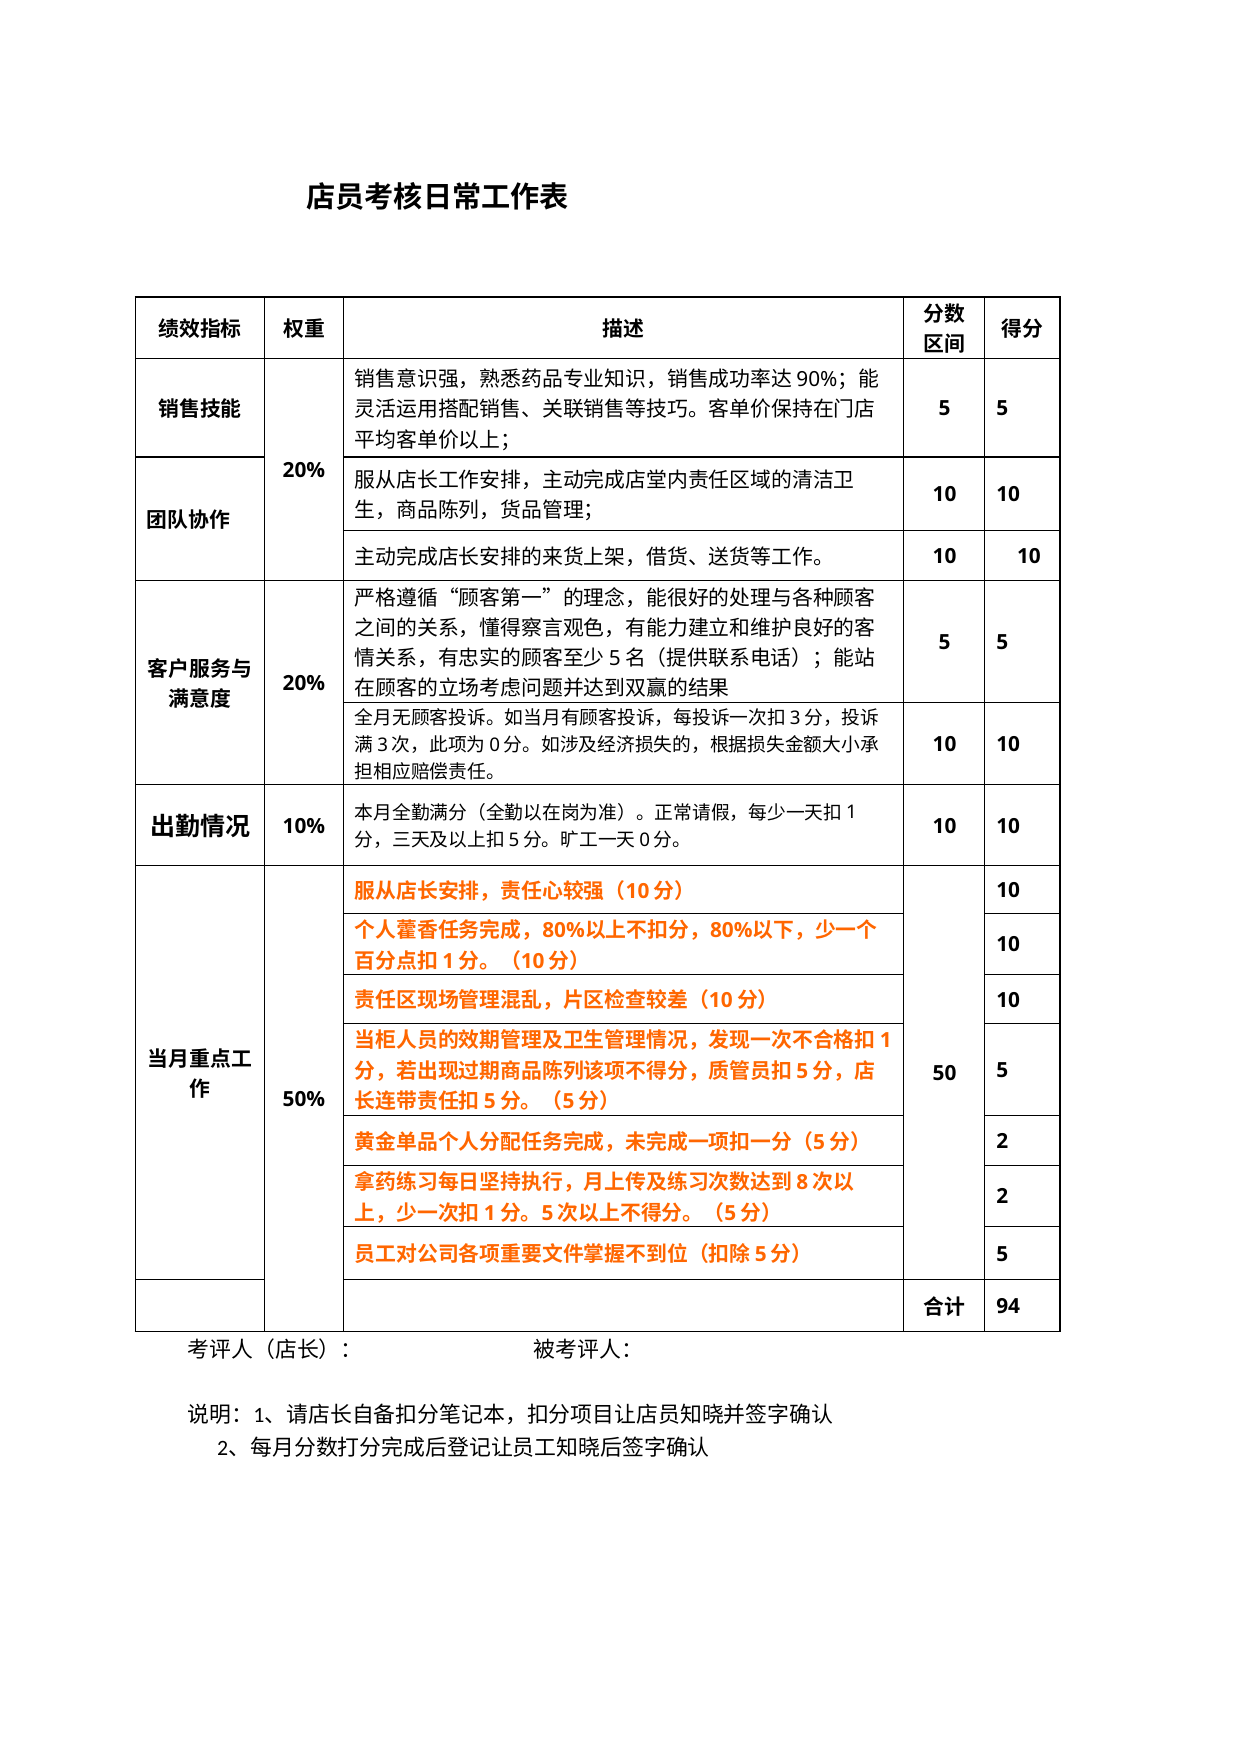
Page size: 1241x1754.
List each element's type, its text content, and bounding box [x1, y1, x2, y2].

table_cell 销售意识强，熟悉药品专业知识，销售成功率达90%；能灵活运用搭配销售、关联销售等技巧。客单价保持在门店平均客单价以上； [344, 359, 903, 456]
table_cell 2 [985, 1166, 1059, 1226]
text 2、每月分数打分完成后登记让员工知晓后签字确认 [187, 1429, 1053, 1462]
table_cell 服从店长工作安排，主动完成店堂内责任区域的清洁卫生，商品陈列，货品管理； [344, 458, 903, 530]
table_cell 10 [904, 531, 984, 580]
table_cell 10 [904, 785, 984, 864]
table_cell 个人藿香任务完成，80%以上不扣分，80%以下，少一个百分点扣1分。（10分） [344, 914, 903, 974]
table_cell 销售技能 [136, 359, 264, 456]
table_header 分数 区间 [904, 298, 984, 358]
table_cell 10 [985, 914, 1059, 974]
table_cell 50 [904, 866, 984, 1278]
table_cell 10 [904, 703, 984, 784]
table_cell 10 [985, 531, 1059, 580]
table_header 描述 [344, 298, 903, 358]
table_cell 10 [985, 866, 1059, 912]
text 说明：1、请店长自备扣分笔记本，扣分项目让店员知晓并签字确认 [187, 1397, 1053, 1429]
table_cell 5 [985, 1227, 1059, 1278]
table_cell 全月无顾客投诉。如当月有顾客投诉，每投诉一次扣3分，投诉满3次，此项为0分。如涉及经济损失的，根据损失金额大小承担相应赔偿责任。 [344, 703, 903, 784]
table_header 绩效指标 [136, 298, 264, 358]
table_cell 严格遵循“顾客第一”的理念，能很好的处理与各种顾客之间的关系，懂得察言观色，有能力建立和维护良好的客情关系，有忠实的顾客至少5名（提供联系电话）；能站在顾客的立场考虑问题并达到双赢的结果 [344, 581, 903, 702]
table_cell 5 [904, 359, 984, 456]
table_cell 5 [904, 581, 984, 702]
table_cell [344, 1280, 903, 1331]
table_cell 员工对公司各项重要文件掌握不到位（扣除5分） [344, 1227, 903, 1278]
table_cell 5 [985, 1024, 1059, 1114]
table_cell 10 [904, 458, 984, 530]
table_cell 主动完成店长安排的来货上架，借货、送货等工作。 [344, 531, 903, 580]
table_cell 2 [985, 1116, 1059, 1164]
table_cell 5 [985, 359, 1059, 456]
table_cell 拿药练习每日坚持执行，月上传及练习次数达到8次以上，少一次扣1分。5次以上不得分。（5分） [344, 1166, 903, 1226]
table_cell 合计 [904, 1280, 984, 1331]
table_cell [136, 1280, 264, 1331]
text 店员考核日常工作表 [187, 162, 1053, 227]
table_cell 服从店长安排，责任心较强（10分） [344, 866, 903, 912]
table_cell 责任区现场管理混乱，片区检查较差（10分） [344, 975, 903, 1023]
table_cell 团队协作 [136, 458, 264, 580]
text 考评人（店长）： 被考评人： [187, 1332, 1053, 1364]
table_cell 10 [985, 975, 1059, 1023]
table_cell 20% [265, 359, 343, 580]
table_cell 10 [985, 458, 1059, 530]
table_header 得分 [985, 298, 1059, 358]
table_cell 当柜人员的效期管理及卫生管理情况，发现一次不合格扣1分，若出现过期商品陈列该项不得分，质管员扣5分，店长连带责任扣5分。（5分） [344, 1024, 903, 1114]
table_cell 50% [265, 866, 343, 1331]
table_cell 20% [265, 581, 343, 784]
table_cell 10 [985, 785, 1059, 864]
table_cell 5 [985, 581, 1059, 702]
table_cell 出勤情况 [136, 785, 264, 864]
table_cell 黄金单品个人分配任务完成，未完成一项扣一分（5分） [344, 1116, 903, 1164]
table_cell 当月重点工作 [136, 866, 264, 1278]
table_cell 10% [265, 785, 343, 864]
table_cell 10 [985, 703, 1059, 784]
table_cell 客户服务与满意度 [136, 581, 264, 784]
table_cell 94 [985, 1280, 1059, 1331]
table_cell 本月全勤满分（全勤以在岗为准）。正常请假，每少一天扣1分，三天及以上扣5分。旷工一天0分。 [344, 785, 903, 864]
table_header 权重 [265, 298, 343, 358]
